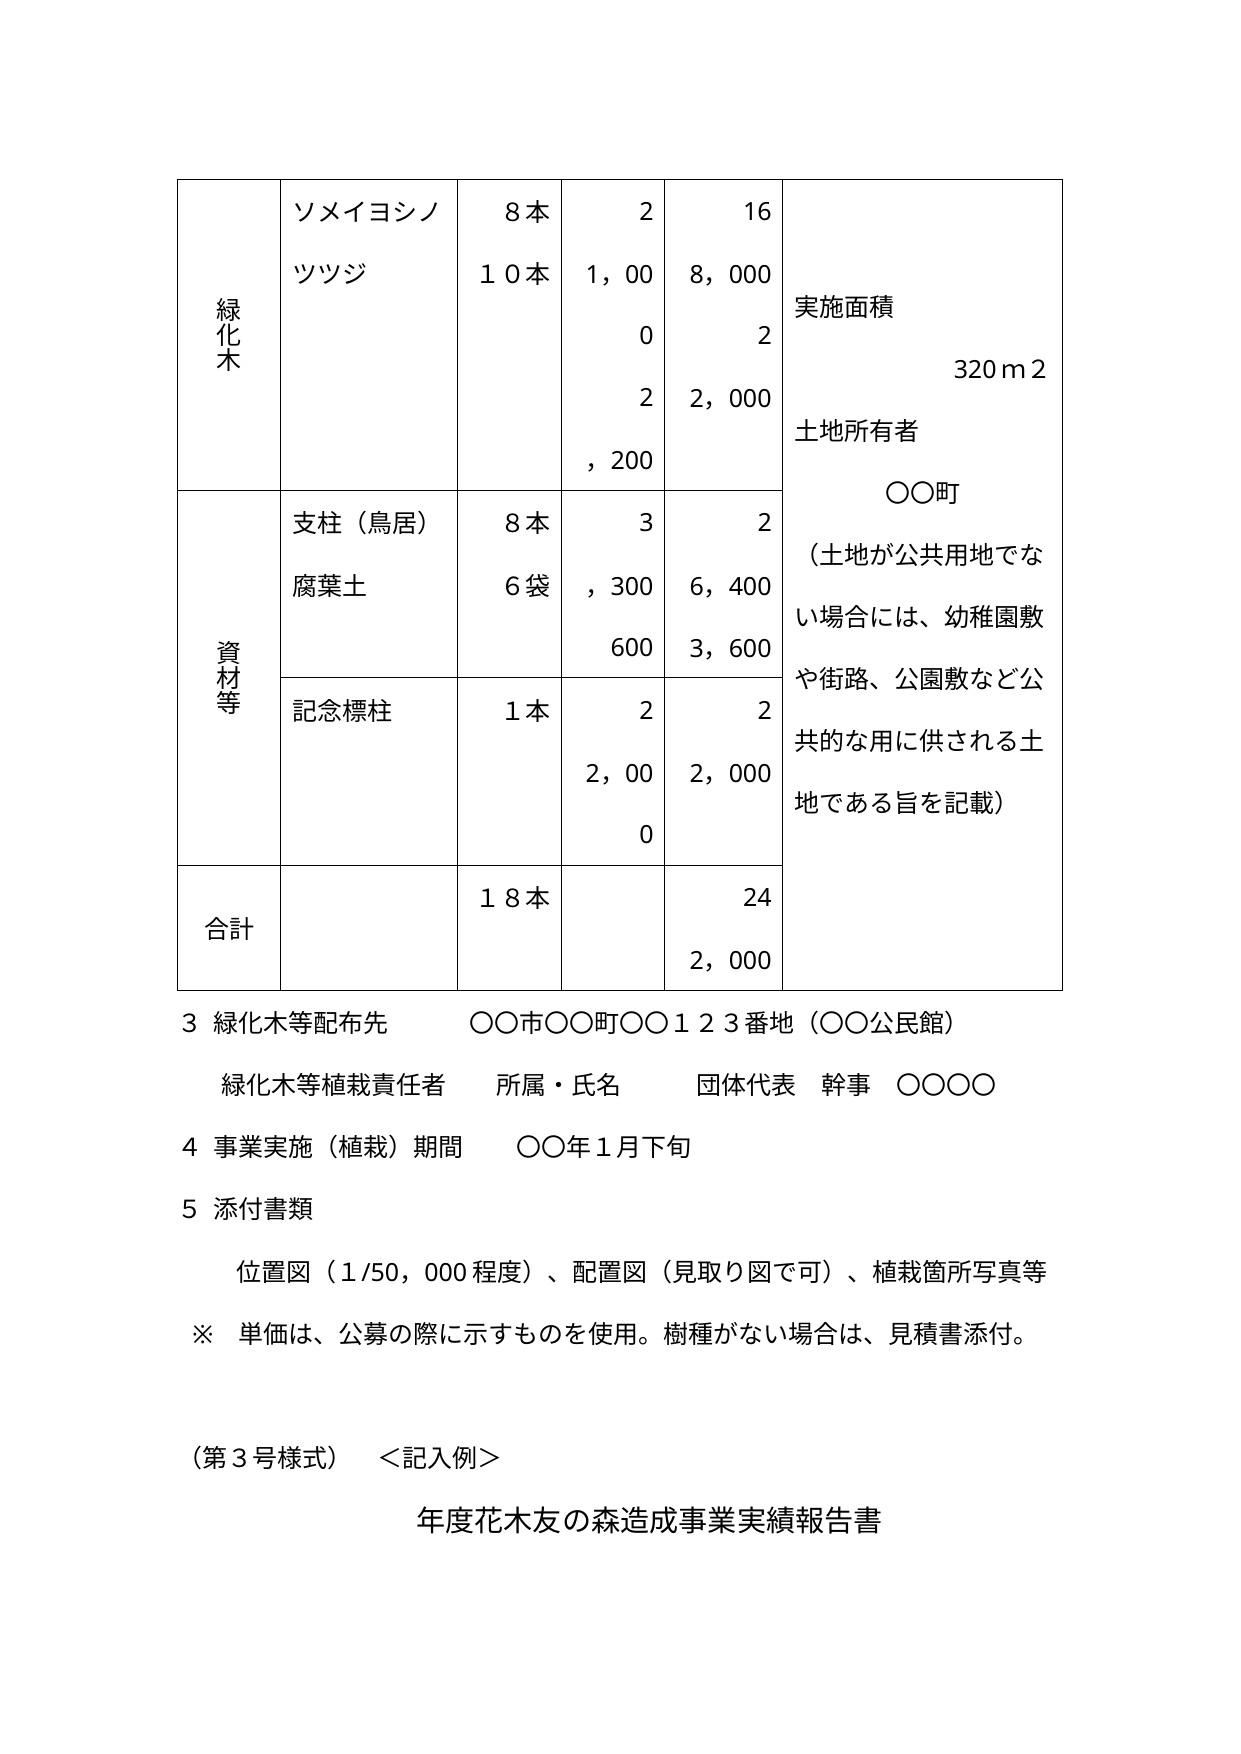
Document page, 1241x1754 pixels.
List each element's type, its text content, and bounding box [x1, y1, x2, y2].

table_cell ソメイヨシノ ツツジ [281, 180, 457, 490]
table_cell 168，000 22，000 [665, 180, 782, 490]
table_cell １本 [458, 678, 561, 864]
text 年度花木友の森造成事業実績報告書 [177, 1487, 1063, 1549]
table_cell [562, 866, 664, 990]
text ５ 添付書類 [177, 1177, 1063, 1239]
table_cell [281, 866, 457, 990]
table_cell 緑化木 [178, 180, 280, 490]
table_cell ８本 １０本 [458, 180, 561, 490]
text ※ 単価は、公募の際に示すものを使用。樹種がない場合は、見積書添付。 [192, 1301, 1063, 1363]
table_cell 3，300 600 [562, 491, 664, 677]
table_cell 実施面積 320ｍ２ 土地所有者 〇〇町 （土地が公共用地でない場合には、幼稚園敷や街路、公園敷など公共的な用に供される土地である旨を記載） [783, 180, 1062, 990]
table_cell 合計 [178, 866, 280, 990]
table_cell 21，000 2，200 [562, 180, 664, 490]
table_cell 26，400 3，600 [665, 491, 782, 677]
table_cell 支柱（鳥居） 腐葉土 [281, 491, 457, 677]
table_cell ８本 ６袋 [458, 491, 561, 677]
table_cell 22，000 [562, 678, 664, 864]
table_cell 242，000 [665, 866, 782, 990]
table_cell １８本 [458, 866, 561, 990]
text 位置図（１/50，000程度）、配置図（見取り図で可）、植栽箇所写真等 [236, 1239, 1063, 1301]
text 緑化木等植栽責任者 所属・氏名 団体代表 幹事 〇〇〇〇 [221, 1053, 1063, 1115]
table_cell 資材等 [178, 491, 280, 864]
table_cell 記念標柱 [281, 678, 457, 864]
table_cell 22，000 [665, 678, 782, 864]
text ４ 事業実施（植栽）期間 〇〇年１月下旬 [177, 1115, 1063, 1177]
text （第３号様式） ＜記入例＞ [177, 1425, 1063, 1487]
text ３ 緑化木等配布先 〇〇市〇〇町〇〇１２３番地（〇〇公民館） [177, 991, 1063, 1053]
